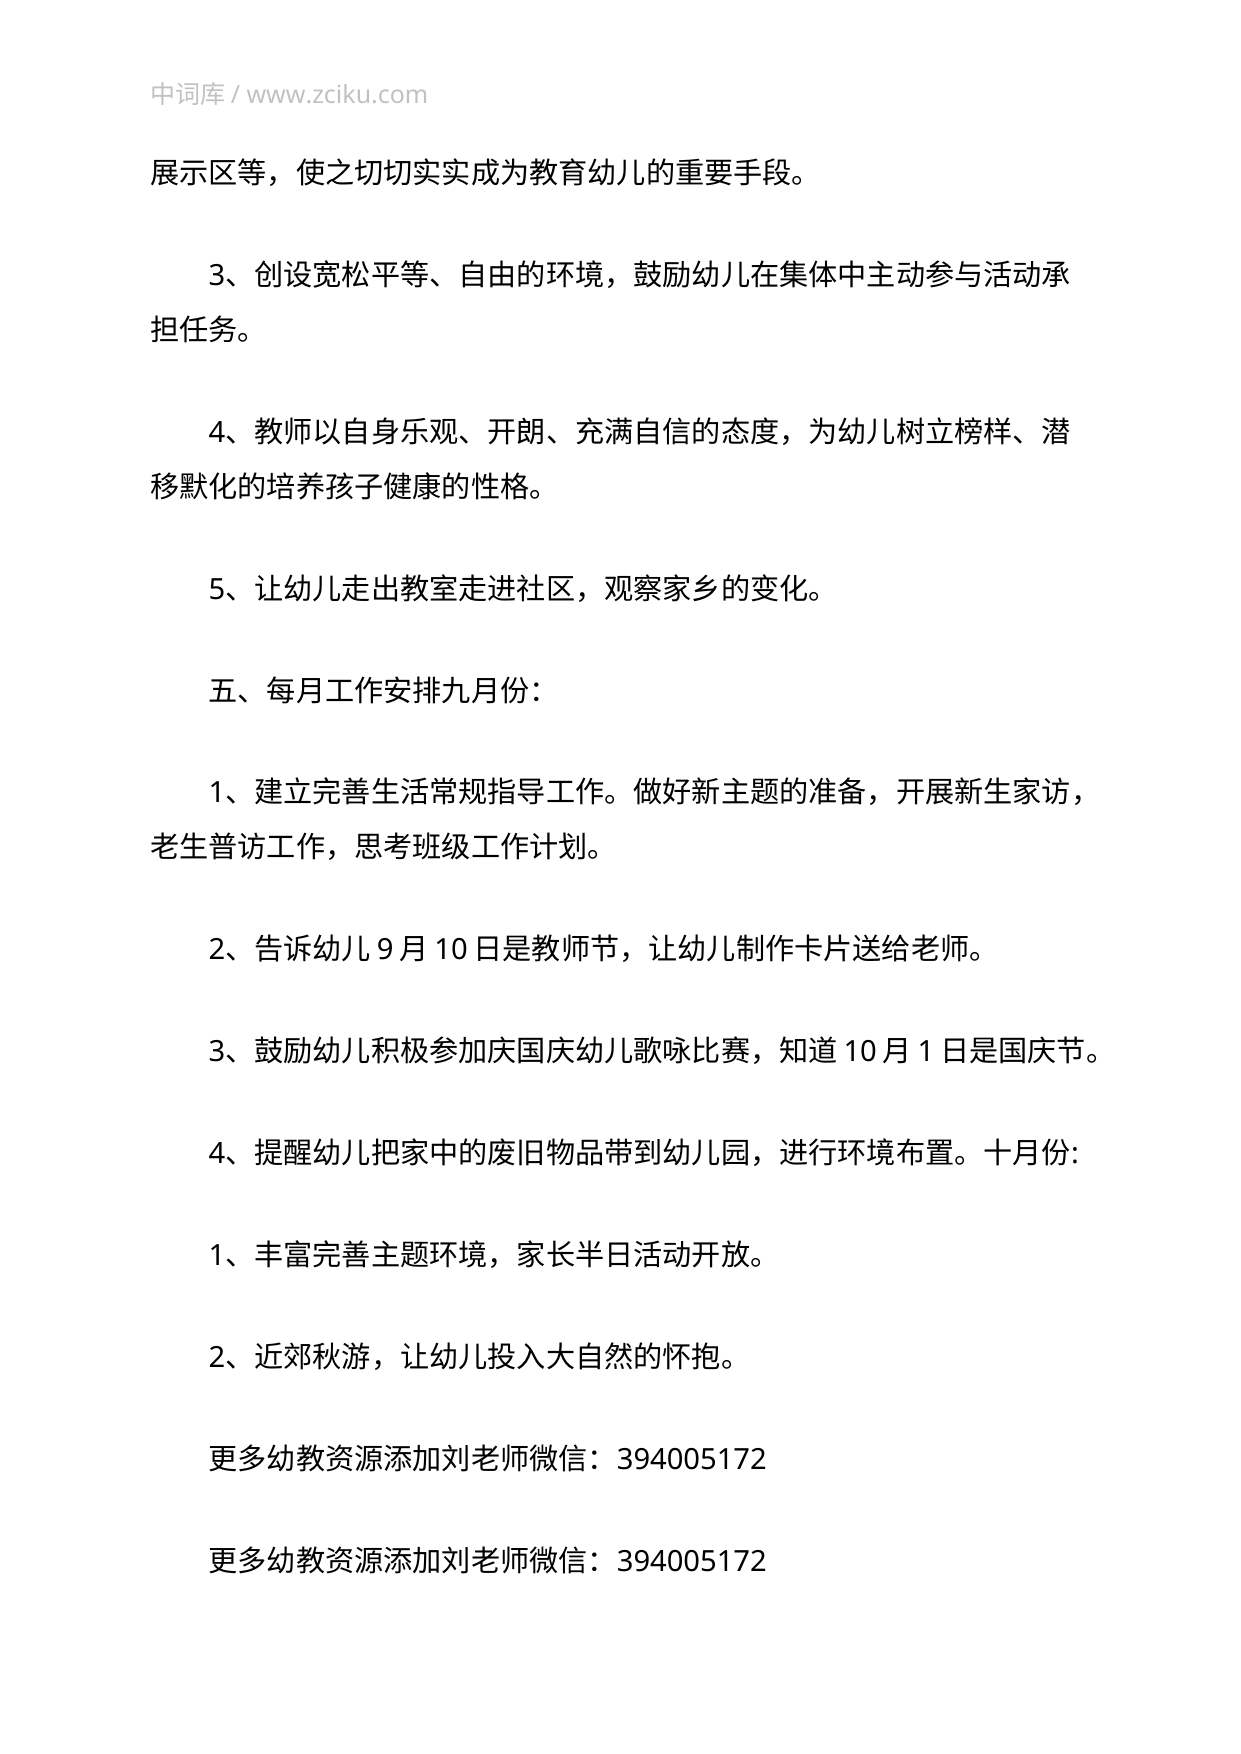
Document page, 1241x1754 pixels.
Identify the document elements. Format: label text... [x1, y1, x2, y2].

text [150, 150, 1090, 192]
text 3、创设宽松平等、自由的环境，鼓励幼儿在集体中主动参与活动承担任务。 [150, 252, 1090, 349]
text 5、让幼儿走出教室走进社区，观察家乡的变化。 [150, 565, 1090, 608]
text 4、提醒幼儿把家中的废旧物品带到幼儿园，进行环境布置。十月份: [150, 1130, 1090, 1172]
text 4、教师以自身乐观、开朗、充满自信的态度，为幼儿树立榜样、潜移默化的培养孩子健康的性格。 [150, 408, 1090, 506]
text 1、丰富完善主题环境，家长半日活动开放。 [150, 1232, 1090, 1274]
text 2、告诉幼儿9月10日是教师节，让幼儿制作卡片送给老师。 [150, 926, 1090, 968]
text 更多幼教资源添加刘老师微信：394005172 [150, 1436, 1090, 1478]
text 更多幼教资源添加刘老师微信：394005172 [150, 1538, 1090, 1580]
text 五、每月工作安排九月份： [150, 667, 1090, 709]
text 3、鼓励幼儿积极参加庆国庆幼儿歌咏比赛，知道10月1日是国庆节。 [150, 1028, 1090, 1070]
text 1、建立完善生活常规指导工作。做好新主题的准备，开展新生家访，老生普访工作，思考班级工作计划。 [150, 769, 1090, 866]
text 2、近郊秋游，让幼儿投入大自然的怀抱。 [150, 1334, 1090, 1376]
